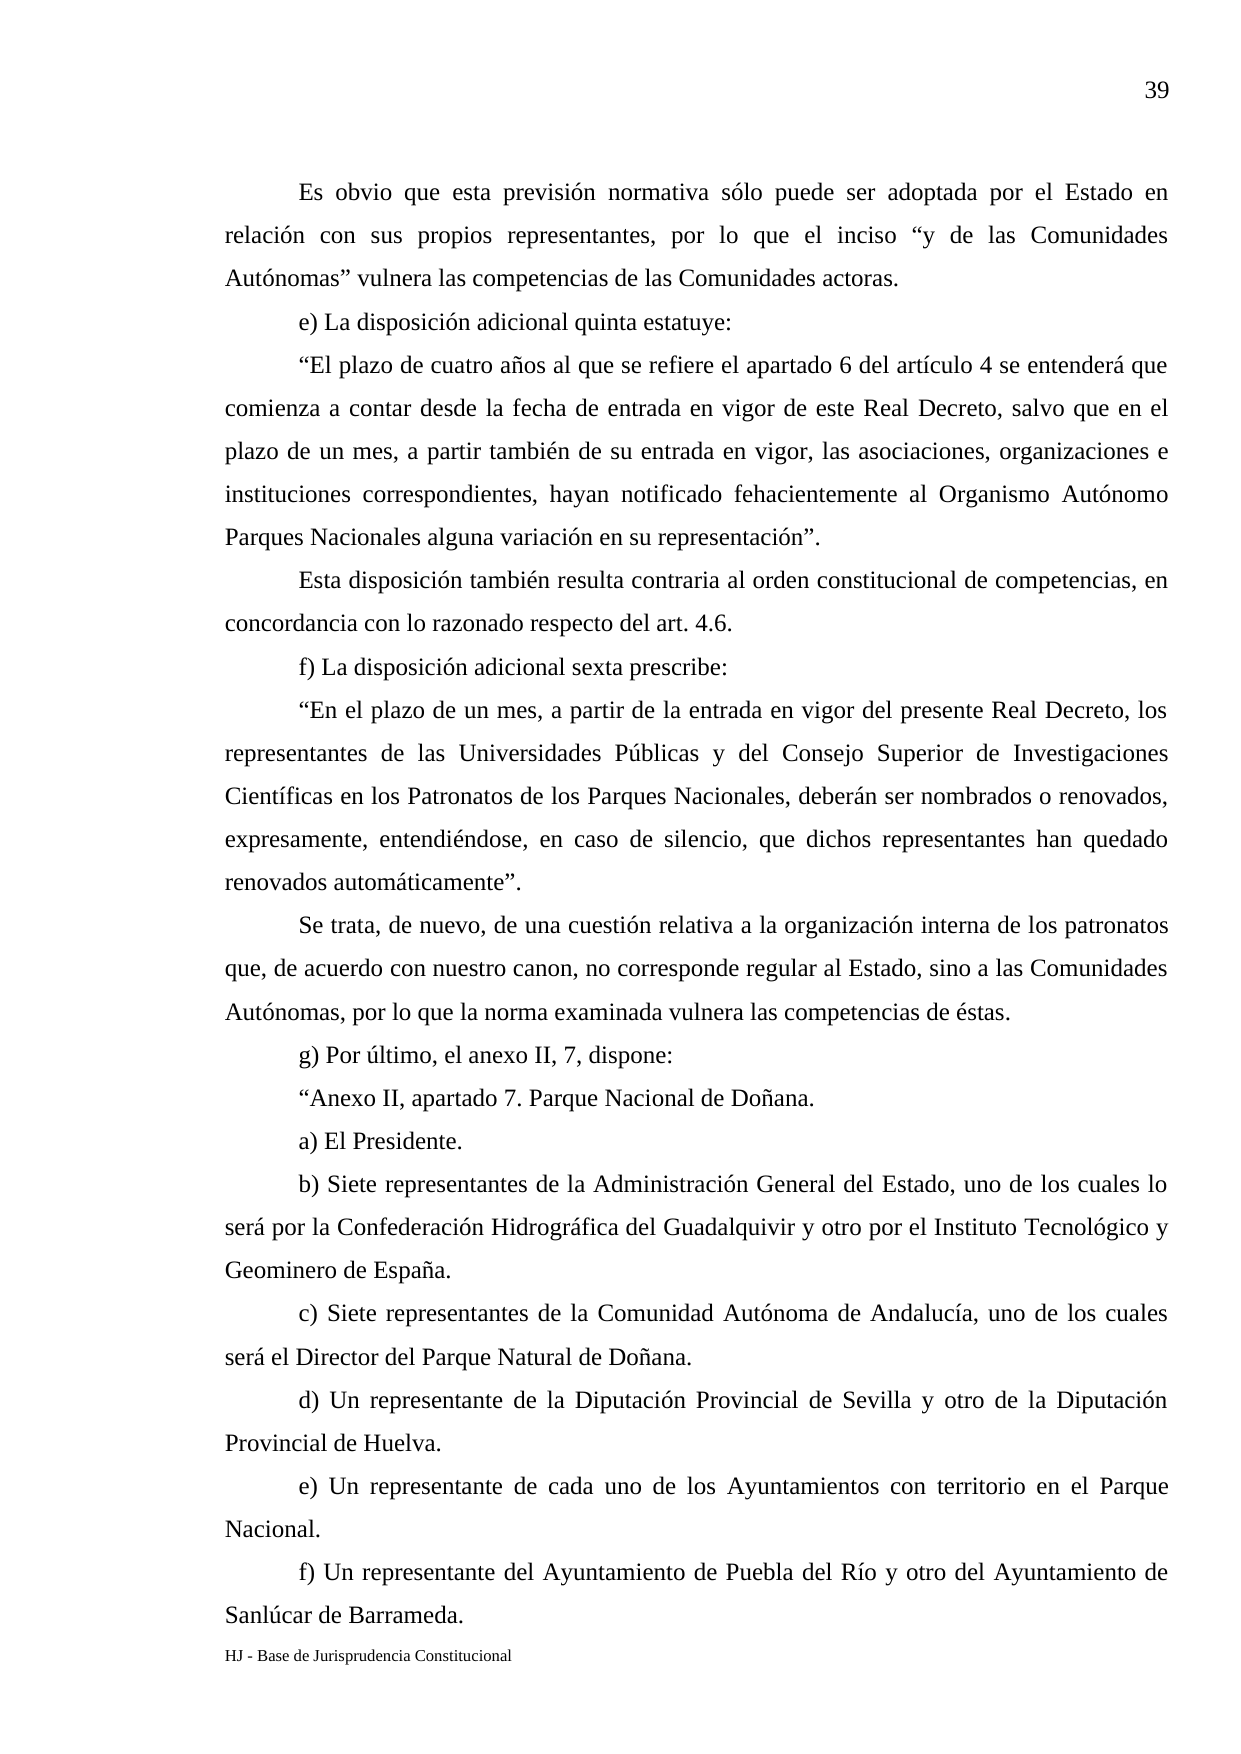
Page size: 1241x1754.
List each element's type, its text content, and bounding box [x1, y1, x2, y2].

text f) Un representante del Ayuntamiento de Puebla del Río y otro del Ayuntamiento de Sanlúcar de Barrameda. [224, 1557, 1169, 1629]
text a) El Presidente. [224, 1126, 1169, 1155]
text Se trata, de nuevo, de una cuestión relativa a la organización interna de los patronatos que, de acuerdo con nuestro canon, no corresponde regular al Estado, sino a las Comunidades Autónomas, por lo que la norma examinada vulnera las competencias de éstas. [224, 910, 1169, 1025]
text e) Un representante de cada uno de los Ayuntamientos con territorio en el Parque Nacional. [224, 1471, 1169, 1543]
text “Anexo II, apartado 7. Parque Nacional de Doñana. [224, 1083, 1169, 1112]
text f) La disposición adicional sexta prescribe: [224, 652, 1169, 680]
text “En el plazo de un mes, a partir de la entrada en vigor del presente Real Decreto, los representantes de las Universidades Públicas y del Consejo Superior de Investigaciones Científicas en los Patronatos de los Parques Nacionales, deberán ser nombrados o renovados, expresamente, entendiéndose, en caso de silencio, que dichos representantes han quedado renovados automáticamente”. [224, 695, 1169, 896]
text e) La disposición adicional quinta estatuye: [224, 307, 1169, 335]
text Es obvio que esta previsión normativa sólo puede ser adoptada por el Estado en relación con sus propios representantes, por lo que el inciso “y de las Comunidades Autónomas” vulnera las competencias de las Comunidades actoras. [224, 177, 1169, 292]
text g) Por último, el anexo II, 7, dispone: [224, 1040, 1169, 1068]
text c) Siete representantes de la Comunidad Autónoma de Andalucía, uno de los cuales será el Director del Parque Natural de Doñana. [224, 1298, 1169, 1370]
text b) Siete representantes de la Administración General del Estado, uno de los cuales lo será por la Confederación Hidrográfica del Guadalquivir y otro por el Instituto Tecnológico y Geominero de España. [224, 1169, 1169, 1284]
text Esta disposición también resulta contraria al orden constitucional de competencias, en concordancia con lo razonado respecto del art. 4.6. [224, 565, 1169, 637]
text “El plazo de cuatro años al que se refiere el apartado 6 del artículo 4 se entenderá que comienza a contar desde la fecha de entrada en vigor de este Real Decreto, salvo que en el plazo de un mes, a partir también de su entrada en vigor, las asociaciones, organizaciones e instituciones correspondientes, hayan notificado fehacientemente al Organismo Autónomo Parques Nacionales alguna variación en su representación”. [224, 350, 1169, 551]
text d) Un representante de la Diputación Provincial de Sevilla y otro de la Diputación Provincial de Huelva. [224, 1385, 1169, 1457]
